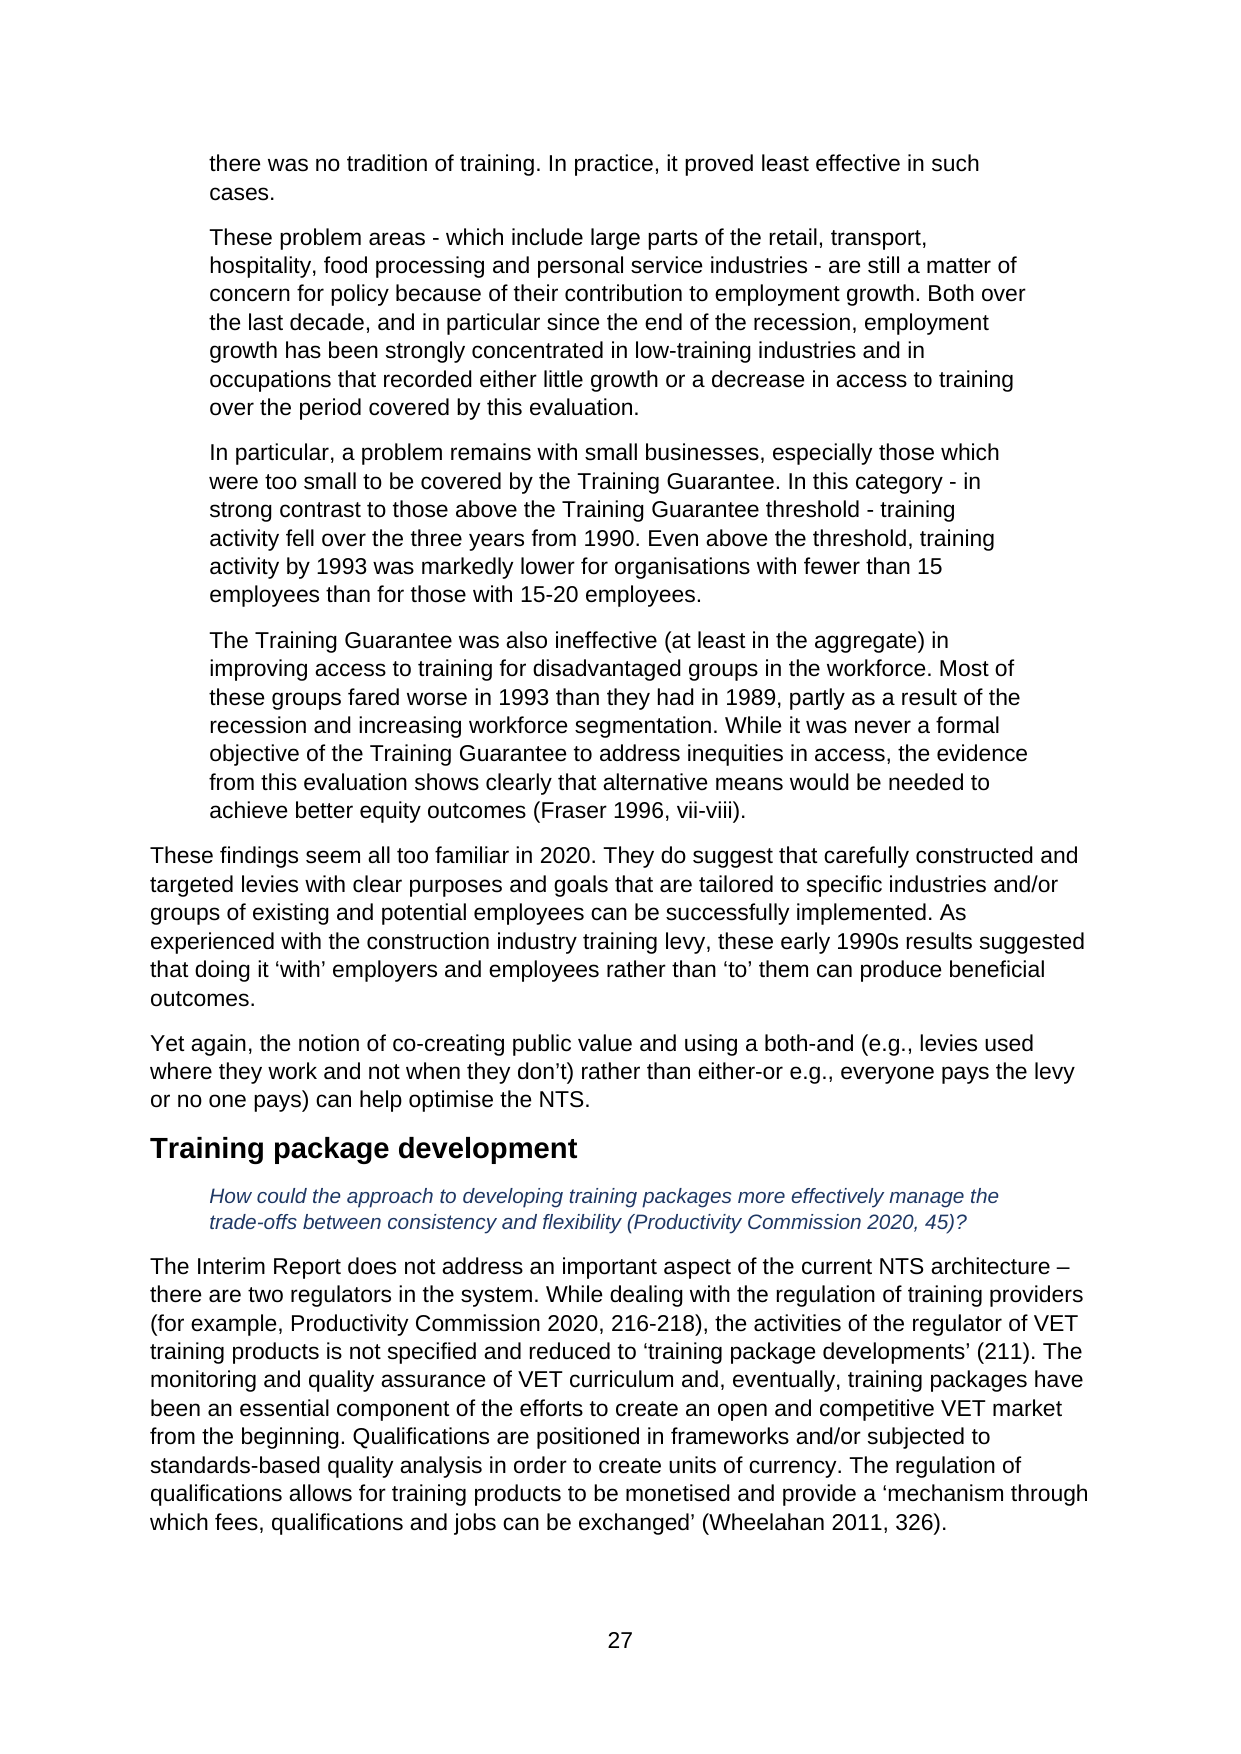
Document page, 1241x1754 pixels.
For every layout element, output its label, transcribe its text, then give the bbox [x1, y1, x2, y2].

text These problem areas - which include large parts of the retail, transport, hospitality, food processing and personal service industries - are still a matter of concern for policy because of their contribution to employment growth. Both over the last decade, and in particular since the end of the recession, employment growth has been strongly concentrated in low-training industries and in occupations that recorded either little growth or a decrease in access to training over the period covered by this evaluation. [209, 223, 1031, 421]
text Yet again, the notion of co-creating public value and using a both-and (e.g., levies used where they work and not when they don’t) rather than either-or e.g., everyone pays the levy or no one pays) can help optimise the NTS. [150, 1029, 1090, 1113]
text These findings seem all too familiar in 2020. They do suggest that carefully constructed and targeted levies with clear purposes and goals that are tailored to specific industries and/or groups of existing and potential employees can be successfully implemented. As experienced with the construction industry training levy, these early 1990s results suggested that doing it ‘with’ employers and employees rather than ‘to’ them can produce beneficial outcomes. [150, 842, 1090, 1011]
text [209, 150, 1031, 205]
text Training package development [150, 1132, 1090, 1165]
text The Interim Report does not address an important aspect of the current NTS architecture – there are two regulators in the system. While dealing with the regulation of training providers (for example, Productivity Commission 2020, 216-218), the activities of the regulator of VET training products is not specified and reduced to ‘training package developments’ (211). The monitoring and quality assurance of VET curriculum and, eventually, training packages have been an essential component of the efforts to create an open and competitive VET market from the beginning. Qualifications are positioned in frameworks and/or subjected to standards-based quality analysis in order to create units of currency. The regulation of qualifications allows for training products to be monetised and provide a ‘mechanism through which fees, qualifications and jobs can be exchanged’ (Wheelahan 2011, 326). [150, 1253, 1090, 1535]
text How could the approach to developing training packages more effectively manage the trade-offs between consistency and flexibility (Productivity Commission 2020, 45)? [209, 1184, 1031, 1234]
text In particular, a problem remains with small businesses, especially those which were too small to be covered by the Training Guarantee. In this category - in strong contrast to those above the Training Guarantee threshold - training activity fell over the three years from 1990. Even above the threshold, training activity by 1993 was markedly lower for organisations with fewer than 15 employees than for those with 15-20 employees. [209, 439, 1031, 608]
text The Training Guarantee was also ineffective (at least in the aggregate) in improving access to training for disadvantaged groups in the workforce. Most of these groups fared worse in 1993 than they had in 1989, partly as a result of the recession and increasing workforce segmentation. While it was never a formal objective of the Training Guarantee to address inequities in access, the evidence from this evaluation shows clearly that alternative means would be needed to achieve better equity outcomes (Fraser 1996, vii-viii). [209, 627, 1031, 823]
